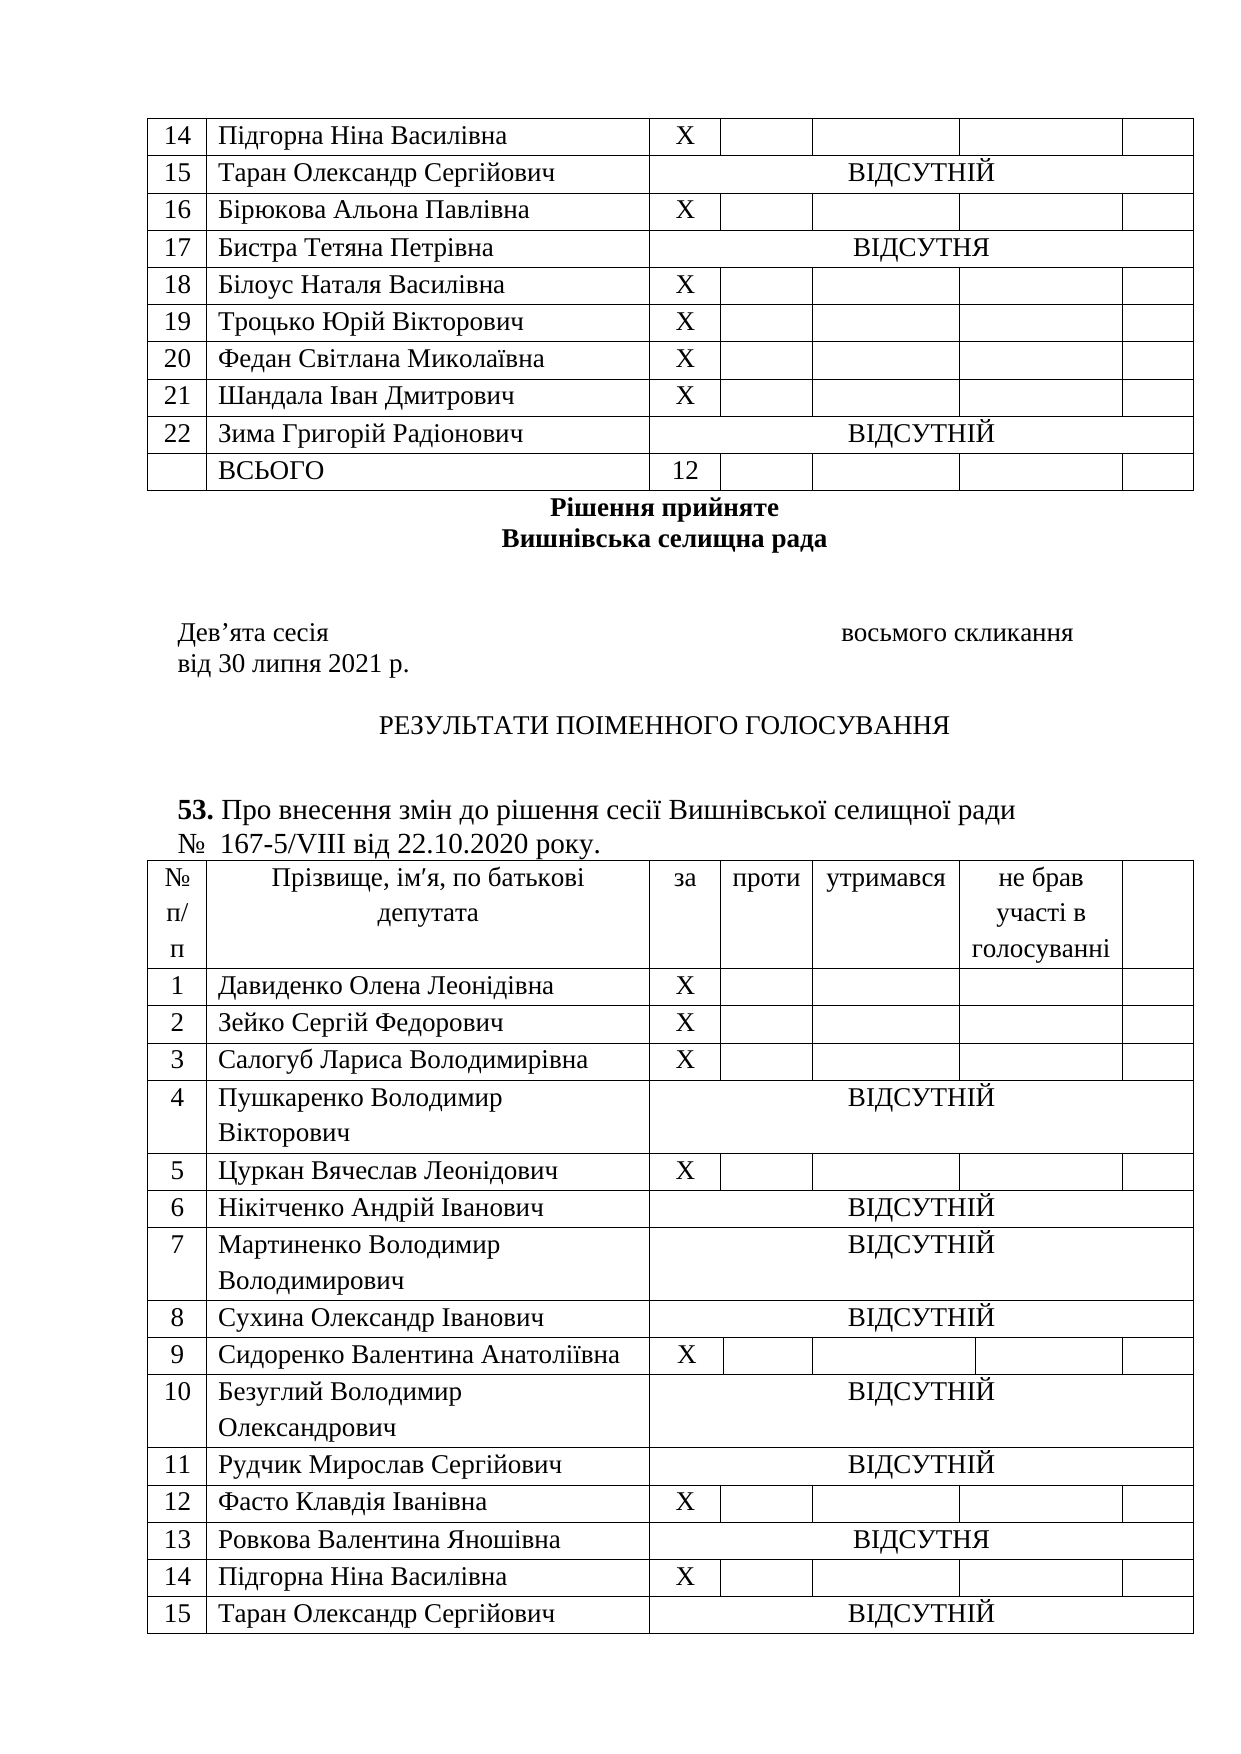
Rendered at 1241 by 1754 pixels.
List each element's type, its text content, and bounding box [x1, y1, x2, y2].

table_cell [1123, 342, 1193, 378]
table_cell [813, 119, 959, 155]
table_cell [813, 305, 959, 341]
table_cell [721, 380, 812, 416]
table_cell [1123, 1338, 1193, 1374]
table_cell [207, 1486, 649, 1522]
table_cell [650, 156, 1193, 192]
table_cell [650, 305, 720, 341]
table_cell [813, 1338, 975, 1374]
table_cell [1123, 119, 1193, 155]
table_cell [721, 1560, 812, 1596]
text РЕЗУЛЬТАТИ ПОІМЕННОГО ГОЛОСУВАННЯ [177, 709, 1152, 740]
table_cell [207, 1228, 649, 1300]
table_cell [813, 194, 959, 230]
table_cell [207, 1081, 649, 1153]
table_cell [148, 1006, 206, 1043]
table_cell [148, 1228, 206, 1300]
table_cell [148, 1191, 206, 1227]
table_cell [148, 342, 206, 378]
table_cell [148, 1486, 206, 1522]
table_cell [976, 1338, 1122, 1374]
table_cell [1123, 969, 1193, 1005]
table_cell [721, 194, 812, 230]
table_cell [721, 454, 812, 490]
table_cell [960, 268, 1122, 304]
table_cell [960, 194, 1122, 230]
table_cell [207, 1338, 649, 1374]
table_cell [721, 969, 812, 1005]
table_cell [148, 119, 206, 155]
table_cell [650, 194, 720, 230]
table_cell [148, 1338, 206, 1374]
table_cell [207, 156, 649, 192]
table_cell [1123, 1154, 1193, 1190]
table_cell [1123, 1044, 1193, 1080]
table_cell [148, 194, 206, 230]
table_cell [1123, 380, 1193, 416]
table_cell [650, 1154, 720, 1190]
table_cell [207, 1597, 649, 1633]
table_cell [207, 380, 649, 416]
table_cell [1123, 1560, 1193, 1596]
text 53. Про внесення змін до рішення сесії Вишнівської селищної ради [177, 792, 1152, 826]
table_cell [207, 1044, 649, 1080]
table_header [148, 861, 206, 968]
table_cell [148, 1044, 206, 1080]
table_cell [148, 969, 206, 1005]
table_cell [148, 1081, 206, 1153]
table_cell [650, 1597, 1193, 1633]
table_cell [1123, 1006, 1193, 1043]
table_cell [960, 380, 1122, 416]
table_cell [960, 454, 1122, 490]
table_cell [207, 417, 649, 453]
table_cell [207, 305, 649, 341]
text від 30 липня 2021 р. [177, 647, 1152, 678]
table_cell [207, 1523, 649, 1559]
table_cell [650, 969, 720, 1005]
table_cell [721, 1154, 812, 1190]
text Рішення прийняте [177, 491, 1152, 522]
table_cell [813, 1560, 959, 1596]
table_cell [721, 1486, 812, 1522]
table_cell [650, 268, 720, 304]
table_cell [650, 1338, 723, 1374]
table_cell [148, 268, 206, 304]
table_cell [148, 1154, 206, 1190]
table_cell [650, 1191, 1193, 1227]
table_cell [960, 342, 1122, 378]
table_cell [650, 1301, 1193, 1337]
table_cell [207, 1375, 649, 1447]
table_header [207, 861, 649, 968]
text Вишнівська селищна рада [177, 522, 1152, 553]
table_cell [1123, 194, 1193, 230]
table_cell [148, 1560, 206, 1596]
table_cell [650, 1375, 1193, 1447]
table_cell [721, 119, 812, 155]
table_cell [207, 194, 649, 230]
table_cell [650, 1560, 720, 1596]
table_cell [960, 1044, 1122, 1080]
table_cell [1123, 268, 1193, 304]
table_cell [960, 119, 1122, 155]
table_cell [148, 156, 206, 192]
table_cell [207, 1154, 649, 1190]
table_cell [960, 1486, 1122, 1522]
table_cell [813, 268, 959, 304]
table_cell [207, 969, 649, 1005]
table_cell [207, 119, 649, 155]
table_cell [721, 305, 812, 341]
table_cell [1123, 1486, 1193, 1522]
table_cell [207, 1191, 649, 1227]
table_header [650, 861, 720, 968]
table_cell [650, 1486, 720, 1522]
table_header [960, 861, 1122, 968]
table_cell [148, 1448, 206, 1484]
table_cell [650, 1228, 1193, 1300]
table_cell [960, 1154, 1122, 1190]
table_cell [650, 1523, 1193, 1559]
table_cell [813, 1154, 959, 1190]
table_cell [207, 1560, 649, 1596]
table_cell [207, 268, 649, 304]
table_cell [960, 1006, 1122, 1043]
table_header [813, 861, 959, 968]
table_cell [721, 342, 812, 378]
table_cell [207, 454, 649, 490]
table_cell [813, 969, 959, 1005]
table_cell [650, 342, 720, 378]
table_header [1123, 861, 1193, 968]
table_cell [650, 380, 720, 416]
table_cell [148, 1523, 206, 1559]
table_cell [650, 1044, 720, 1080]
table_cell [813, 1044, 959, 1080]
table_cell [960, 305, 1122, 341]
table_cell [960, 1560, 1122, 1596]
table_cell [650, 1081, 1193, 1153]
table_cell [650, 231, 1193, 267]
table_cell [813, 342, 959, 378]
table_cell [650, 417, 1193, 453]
text № 167-5/VІII від 22.10.2020 року. [177, 826, 1152, 859]
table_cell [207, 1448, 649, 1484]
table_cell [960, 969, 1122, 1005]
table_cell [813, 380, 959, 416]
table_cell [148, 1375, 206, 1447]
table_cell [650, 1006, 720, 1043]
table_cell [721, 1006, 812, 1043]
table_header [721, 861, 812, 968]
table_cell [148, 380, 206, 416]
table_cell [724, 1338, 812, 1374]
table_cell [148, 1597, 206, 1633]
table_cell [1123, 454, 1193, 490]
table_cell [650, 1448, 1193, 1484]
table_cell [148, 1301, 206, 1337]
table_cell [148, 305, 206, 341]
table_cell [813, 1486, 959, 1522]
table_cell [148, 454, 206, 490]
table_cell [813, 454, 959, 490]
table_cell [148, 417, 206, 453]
text Дев’ята сесія восьмого скликання [177, 616, 1152, 647]
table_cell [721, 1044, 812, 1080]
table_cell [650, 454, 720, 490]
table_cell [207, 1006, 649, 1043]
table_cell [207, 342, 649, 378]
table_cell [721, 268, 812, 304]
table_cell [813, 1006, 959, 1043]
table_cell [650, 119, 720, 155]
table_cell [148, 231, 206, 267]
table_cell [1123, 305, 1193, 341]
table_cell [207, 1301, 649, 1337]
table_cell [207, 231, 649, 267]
